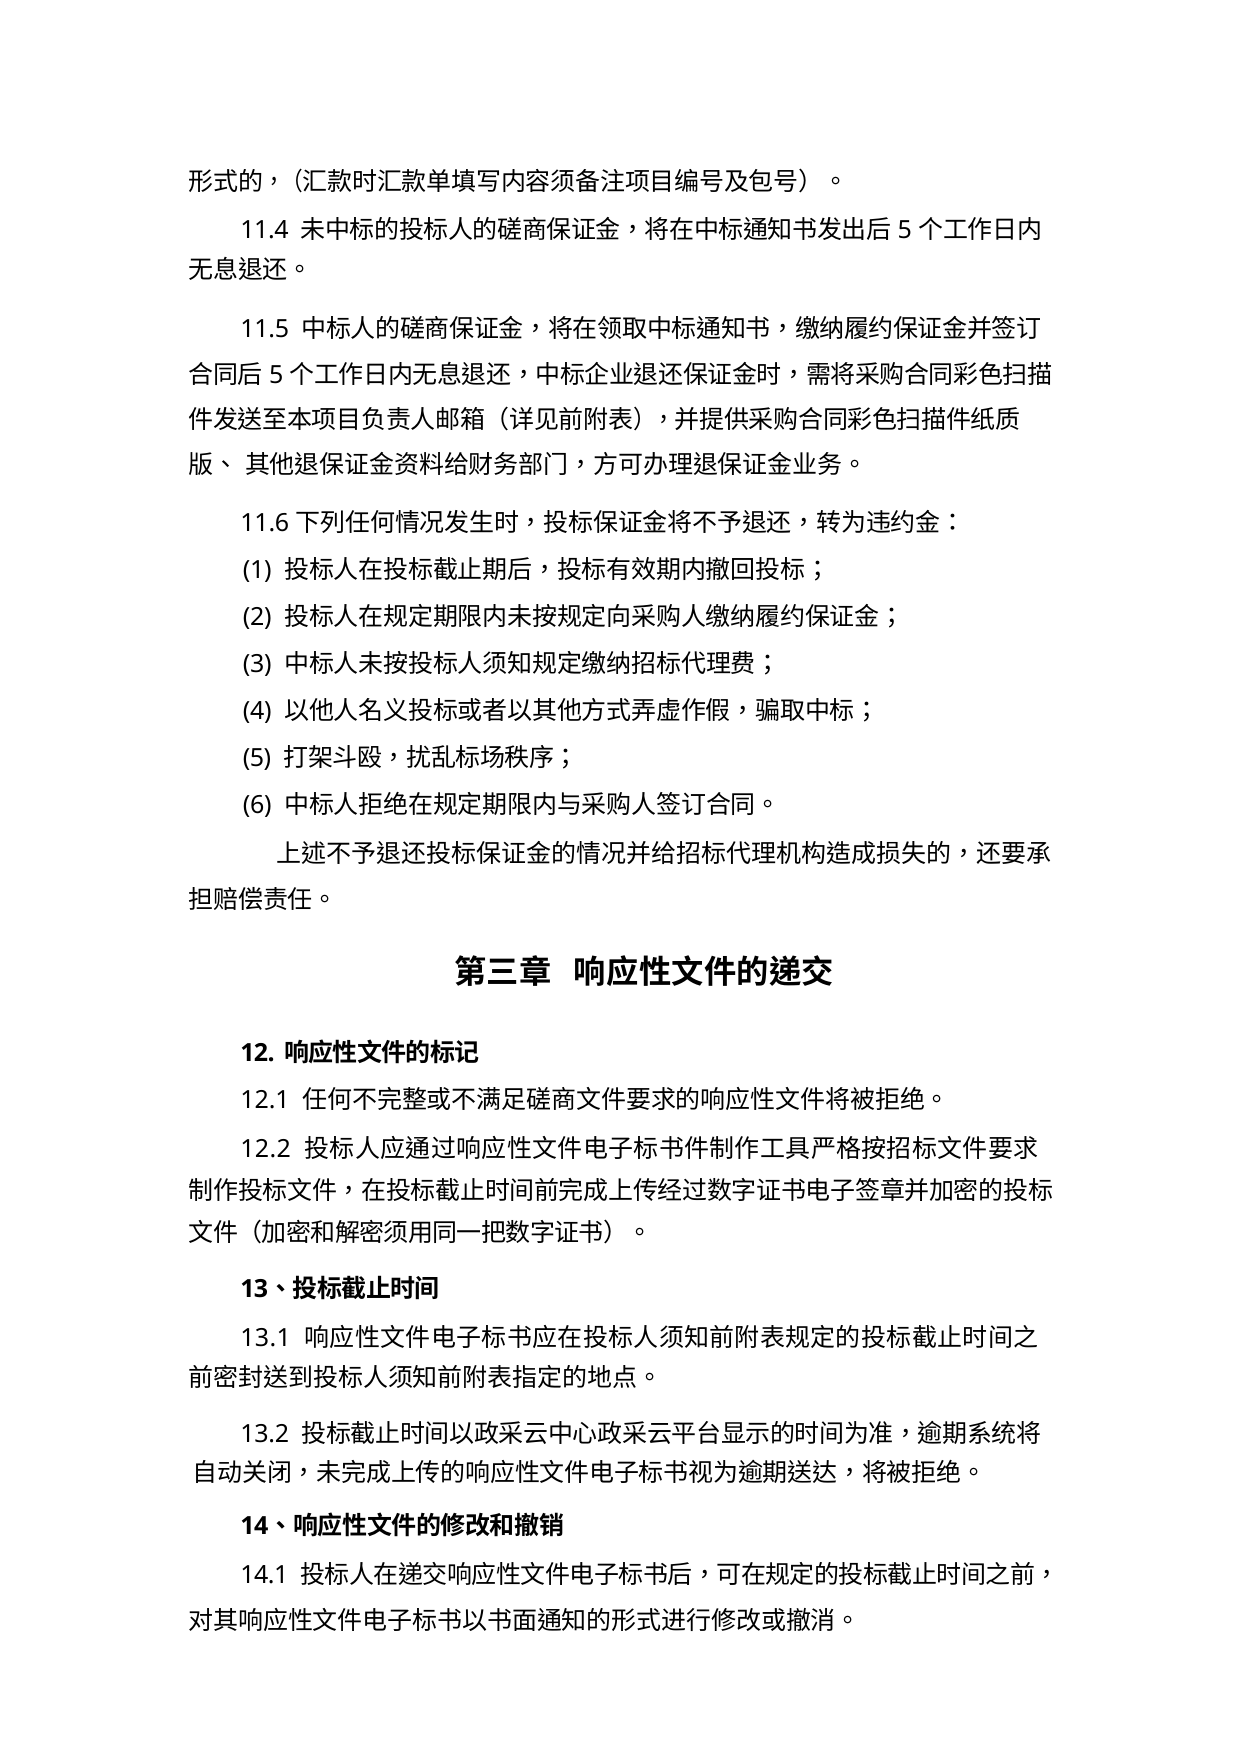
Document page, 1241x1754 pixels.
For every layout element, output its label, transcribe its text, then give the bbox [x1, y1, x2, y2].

text 第三章 响应性文件的递交 [454, 951, 1072, 992]
text 12.1 任何不完整或不满足磋商文件要求的响应性文件将被拒绝。 [240, 1084, 1072, 1114]
text 12.2 投标人应通过响应性文件电子标书件制作工具严格按招标文件要求 制作投标文件，在投标截止时间前完成上传经过数字证书电子签章并加密的投标 文件（加密和解密须用同一把数字证书）。 [188, 1131, 1053, 1249]
text 11.6 下列任何情况发生时，投标保证金将不予退还，转为违约金： [240, 506, 1072, 537]
text 14.1 投标人在递交响应性文件电子标书后，可在规定的投标截止时间之前， 对其响应性文件电子标书以书面通知的形式进行修改或撤消。 [188, 1557, 1072, 1637]
text (5) 打架斗殴，扰乱标场秩序； [243, 742, 1072, 773]
text 13、投标截止时间 [240, 1273, 1072, 1304]
text (1) 投标人在投标截止期后，投标有效期内撤回投标； [243, 553, 1072, 584]
text 13.2 投标截止时间以政采云中心政采云平台显示的时间为准，逾期系统将 自动关闭，未完成上传的响应性文件电子标书视为逾期送达，将被拒绝。 [192, 1415, 1053, 1488]
text 13.1 响应性文件电子标书应在投标人须知前附表规定的投标截止时间之 前密封送到投标人须知前附表指定的地点。 [189, 1320, 1053, 1394]
text 12. 响应性文件的标记 [240, 1036, 1072, 1067]
text 上述不予退还投标保证金的情况并给招标代理机构造成损失的，还要承 担赔偿责任。 [188, 836, 1053, 916]
text (2) 投标人在规定期限内未按规定向采购人缴纳履约保证金； [243, 601, 1072, 631]
text 形式的，（汇款时汇款单填写内容须备注项目编号及包号）。 [189, 165, 1072, 196]
text 11.5 中标人的磋商保证金，将在领取中标通知书，缴纳履约保证金并签订 合同后 5 个工作日内无息退还，中标企业退还保证金时，需将采购合同彩色扫描 件发送至本项目负责人邮箱（详见前附表），并提供采购合同彩色扫描件纸质版、 其他退保证金资料给财务部门，方可办理退保证金业务。 [188, 311, 1061, 481]
text (3) 中标人未按投标人须知规定缴纳招标代理费； [243, 648, 1072, 678]
text 11.4 未中标的投标人的磋商保证金，将在中标通知书发出后 5 个工作日内 无息退还。 [188, 212, 1053, 286]
text 14、响应性文件的修改和撤销 [240, 1510, 1072, 1541]
text (4) 以他人名义投标或者以其他方式弄虚作假，骗取中标； [243, 695, 1072, 726]
text (6) 中标人拒绝在规定期限内与采购人签订合同。 [243, 789, 1072, 820]
